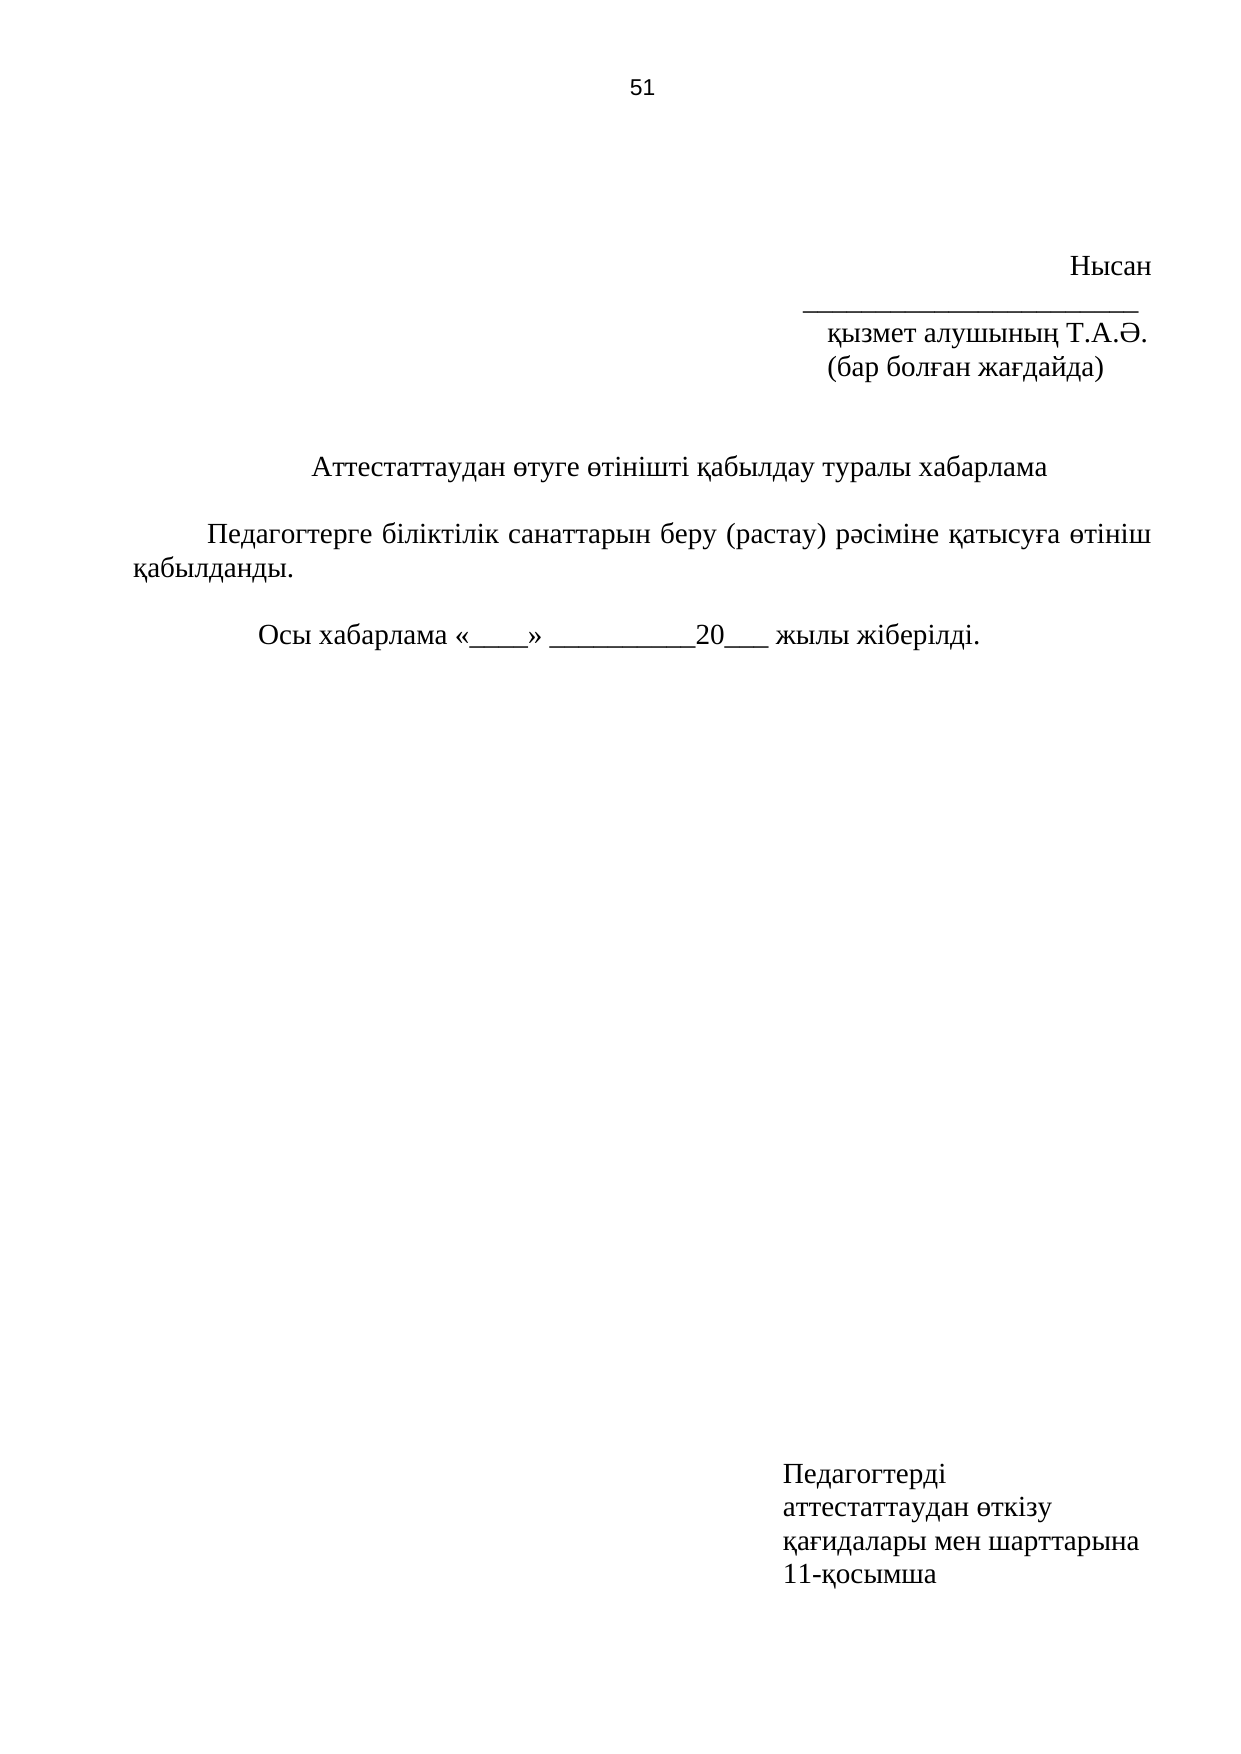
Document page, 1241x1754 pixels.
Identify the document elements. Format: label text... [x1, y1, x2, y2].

text 11-қосымша [783, 1556, 1152, 1590]
text _______________________ [753, 282, 1152, 315]
text аттестаттаудан өткізу [783, 1489, 1152, 1523]
text Осы хабарлама «____» __________20___ жылы жіберілді. [133, 617, 1152, 651]
text Нысан [133, 248, 1152, 282]
text Педагогтерге біліктілік санаттарын беру (растау) рәсіміне қатысуға өтініш қабылданды. [133, 517, 1152, 584]
text (бар болған жағдайда) [753, 349, 1152, 382]
text қағидалары мен шарттарына [783, 1523, 1152, 1556]
text Педагогтерді [783, 1456, 1152, 1489]
text қызмет алушының Т.А.Ә. [753, 315, 1152, 349]
text Аттестаттаудан өтуге өтінішті қабылдау туралы хабарлама [133, 449, 1152, 483]
